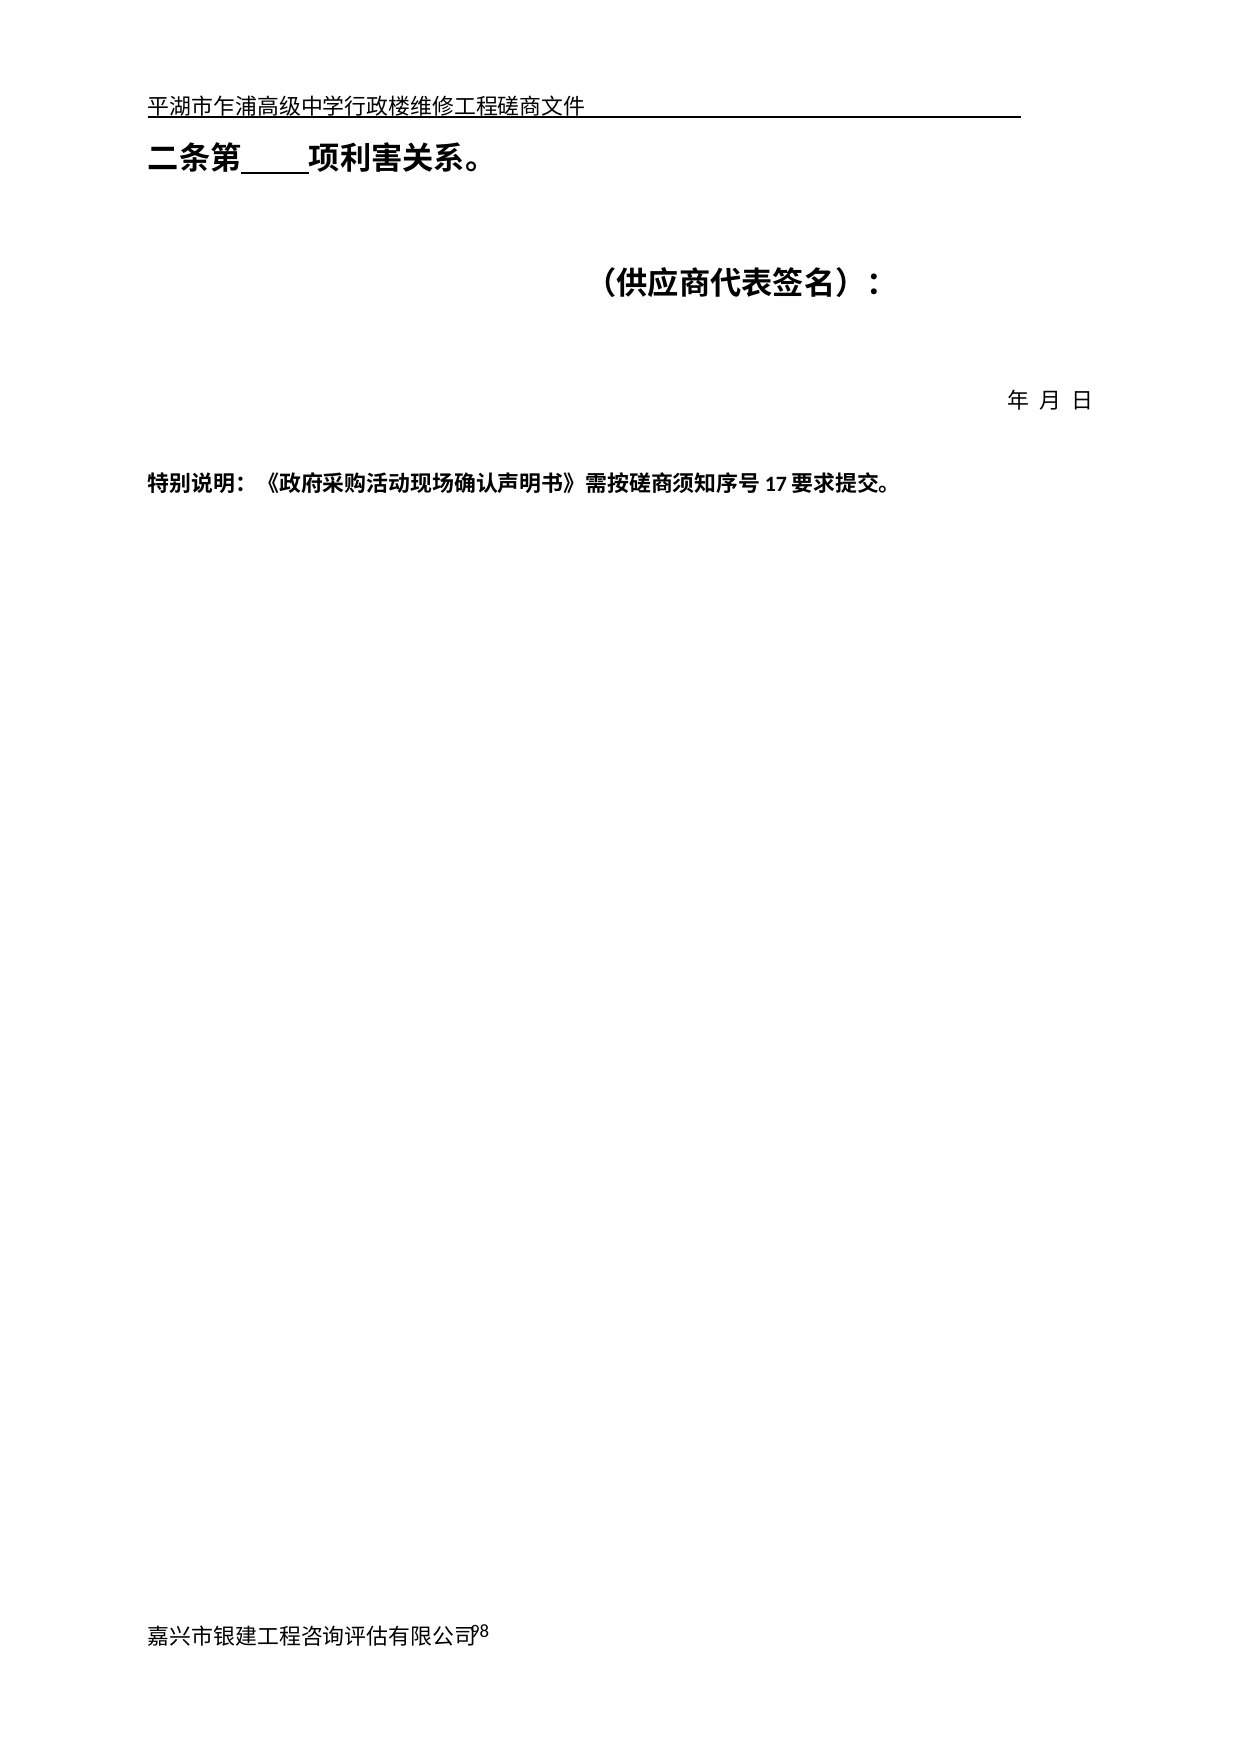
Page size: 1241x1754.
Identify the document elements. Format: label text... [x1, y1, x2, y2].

text 年 月 日 [148, 383, 1092, 414]
text （供应商代表签名）： [148, 258, 988, 303]
text 特别说明：《政府采购活动现场确认声明书》需按磋商须知序号17要求提交。 [148, 466, 1092, 497]
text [148, 133, 1078, 178]
